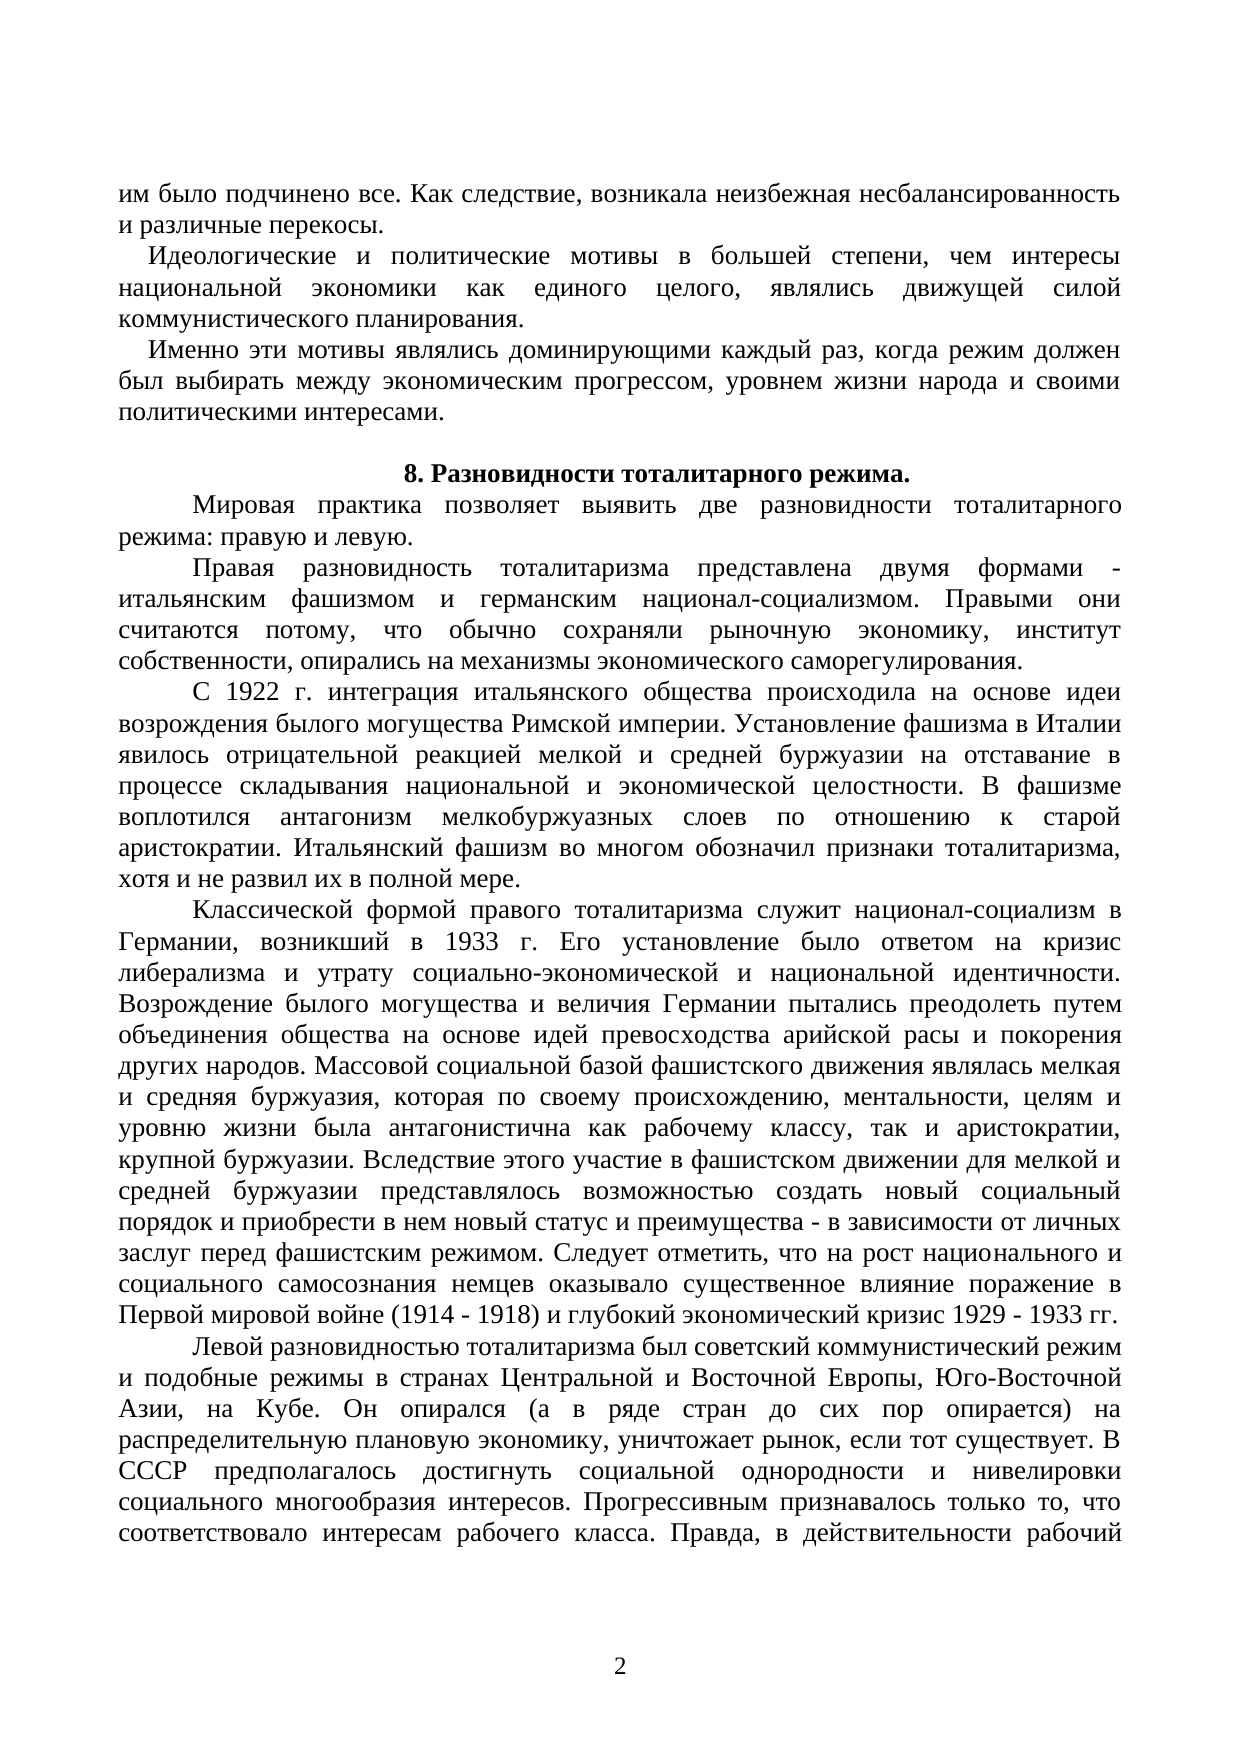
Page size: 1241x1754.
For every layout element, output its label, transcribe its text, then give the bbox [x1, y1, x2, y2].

text Именно эти мотивы являлись доминирующими каждый раз, когда режим должен был выбирать между экономическим прогрессом, уровнем жизни народа и своими политическими интересами. [118, 333, 1122, 426]
text Правая разновидность тоталитаризма представлена двумя формами - итальянским фашизмом и германским национал-социализмом. Правыми они считаются потому, что обычно сохраняли рыночную экономику, институт собственности, опирались на механизмы экономического саморегулирования. [118, 551, 1122, 676]
text 8. Разновидности тоталитарного режима. [118, 457, 1122, 489]
text Идеологические и политические мотивы в большей степени, чем интересы национальной экономики как единого целого, являлись движущей силой коммунистического планирования. [118, 239, 1122, 333]
text Классической формой правого тоталитаризма служит национал-социализм в Германии, возникший в 1933 г. Его установление было ответом на кризис либерализма и утрату социально-экономической и национальной идентичности. Возрождение былого могущества и величия Германии пытались преодолеть путем объединения общества на основе идей превосходства арийской расы и покорения других народов. Массовой социальной базой фашистского движения являлась мелкая и средняя буржуазия, которая по своему происхождению, ментальности, целям и уровню жизни была антагонистична как рабочему классу, так и аристократии, крупной буржуазии. Вследствие этого участие в фашистском движении для мелкой и средней буржуазии представлялось возможностью создать новый социальный порядок и приобрести в нем новый статус и преимущества - в зависимости от личных заслуг перед фашистским режимом. Следует отметить, что на рост национального и социального самосознания немцев оказывало существенное влияние поражение в Первой мировой войне (1914 - 1918) и глубокий экономический кризис 1929 - 1933 гг. [118, 893, 1122, 1329]
text Мировая практика позволяет выявить две разновидности тоталитарного режима: правую и левую. [118, 489, 1122, 551]
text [118, 177, 1122, 239]
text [118, 1329, 1122, 1548]
text С 1922 г. интеграция итальянского общества происходила на основе идеи возрождения былого могущества Римской империи. Установление фашизма в Италии явилось отрицательной реакцией мелкой и средней буржуазии на отставание в процессе складывания национальной и экономической целостности. В фашизме воплотился антагонизм мелкобуржуазных слоев по отношению к старой аристократии. Итальянский фашизм во многом обозначил признаки тоталитаризма, хотя и не развил их в полной мере. [118, 676, 1122, 893]
